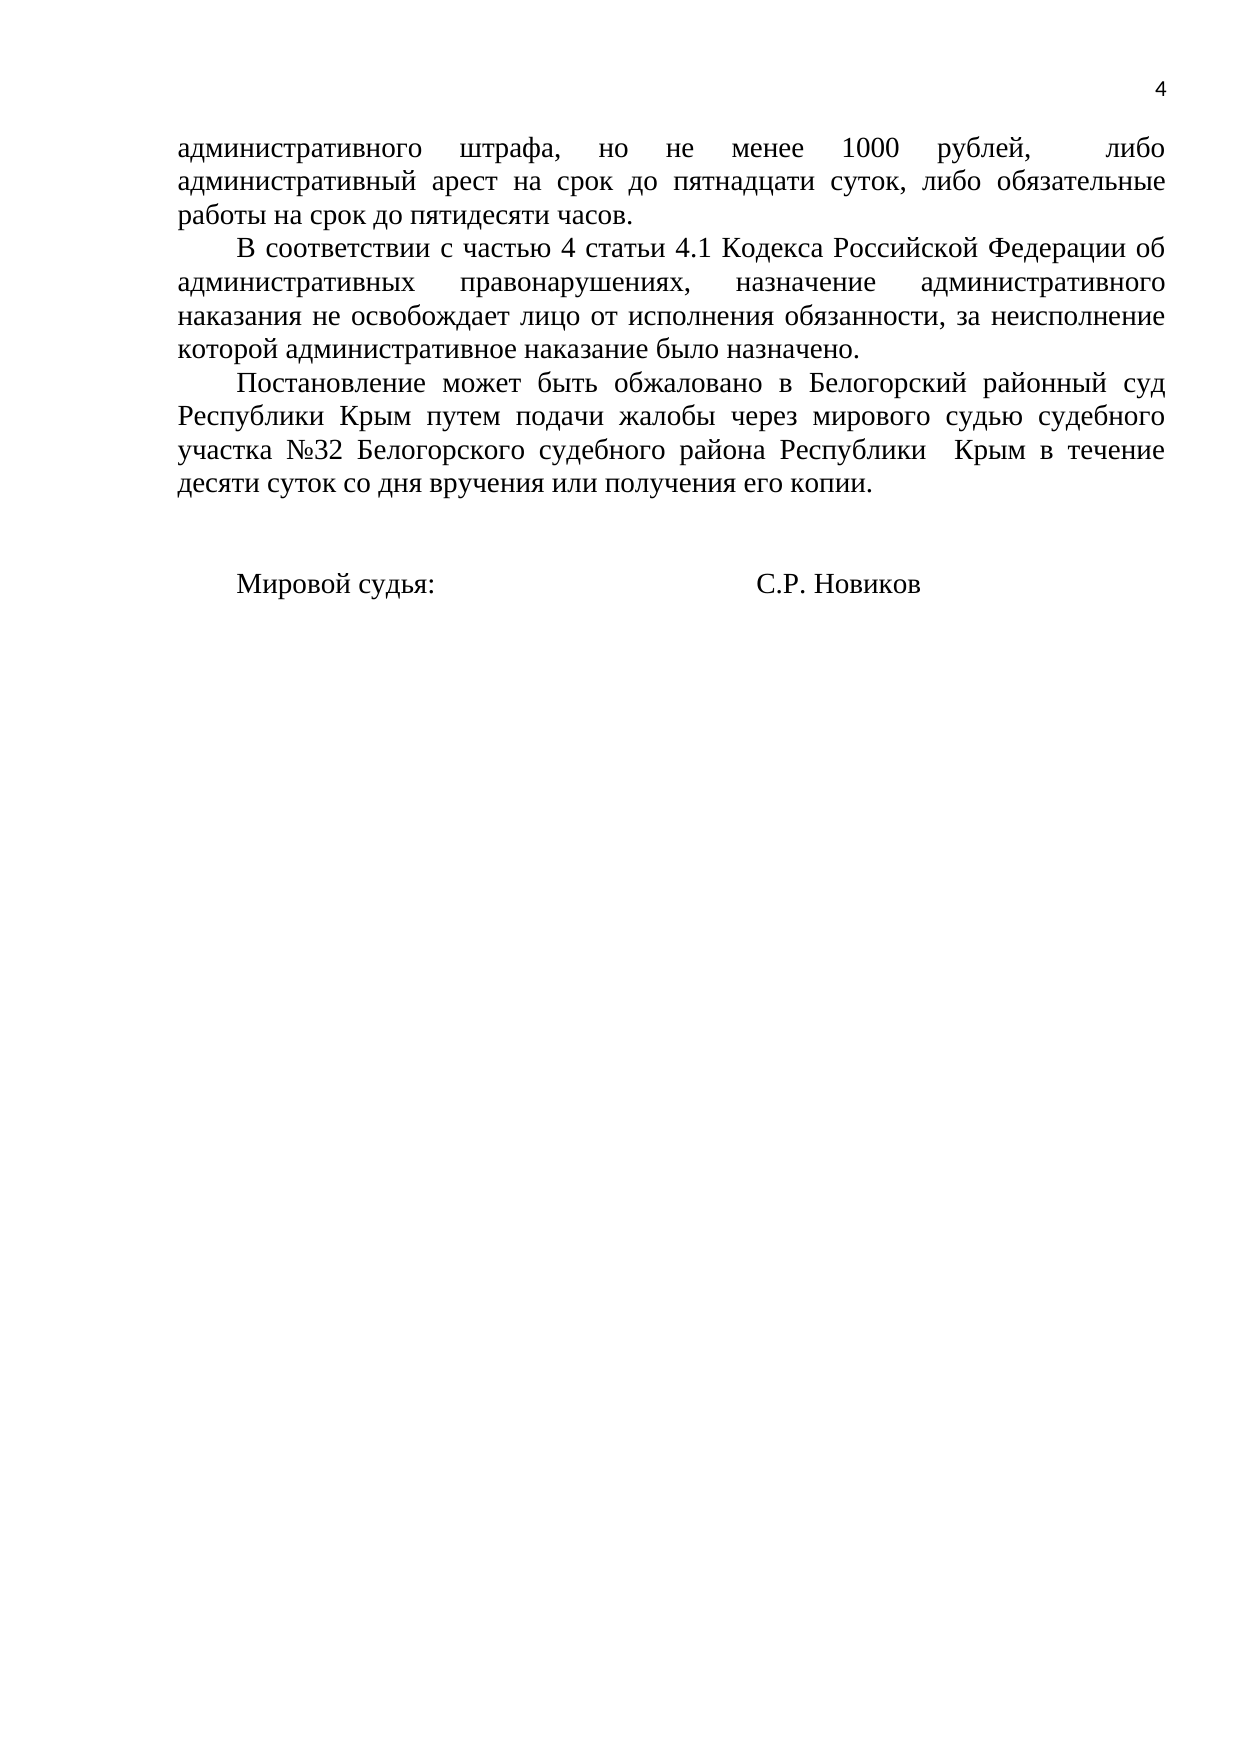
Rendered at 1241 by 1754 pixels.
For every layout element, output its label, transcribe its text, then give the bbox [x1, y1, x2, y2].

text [177, 130, 1166, 231]
text Постановление может быть обжаловано в Белогорский районный суд Республики Крым путем подачи жалобы через мирового судью судебного участка №32 Белогорского судебного района Республики Крым в течение десяти суток со дня вручения или получения его копии. [177, 365, 1166, 499]
text Мировой судья: С.Р. Новиков [177, 566, 1166, 599]
text В соответствии с частью 4 статьи 4.1 Кодекса Российской Федерации об административных правонарушениях, назначение административного наказания не освобождает лицо от исполнения обязанности, за неисполнение которой административное наказание было назначено. [177, 231, 1166, 365]
